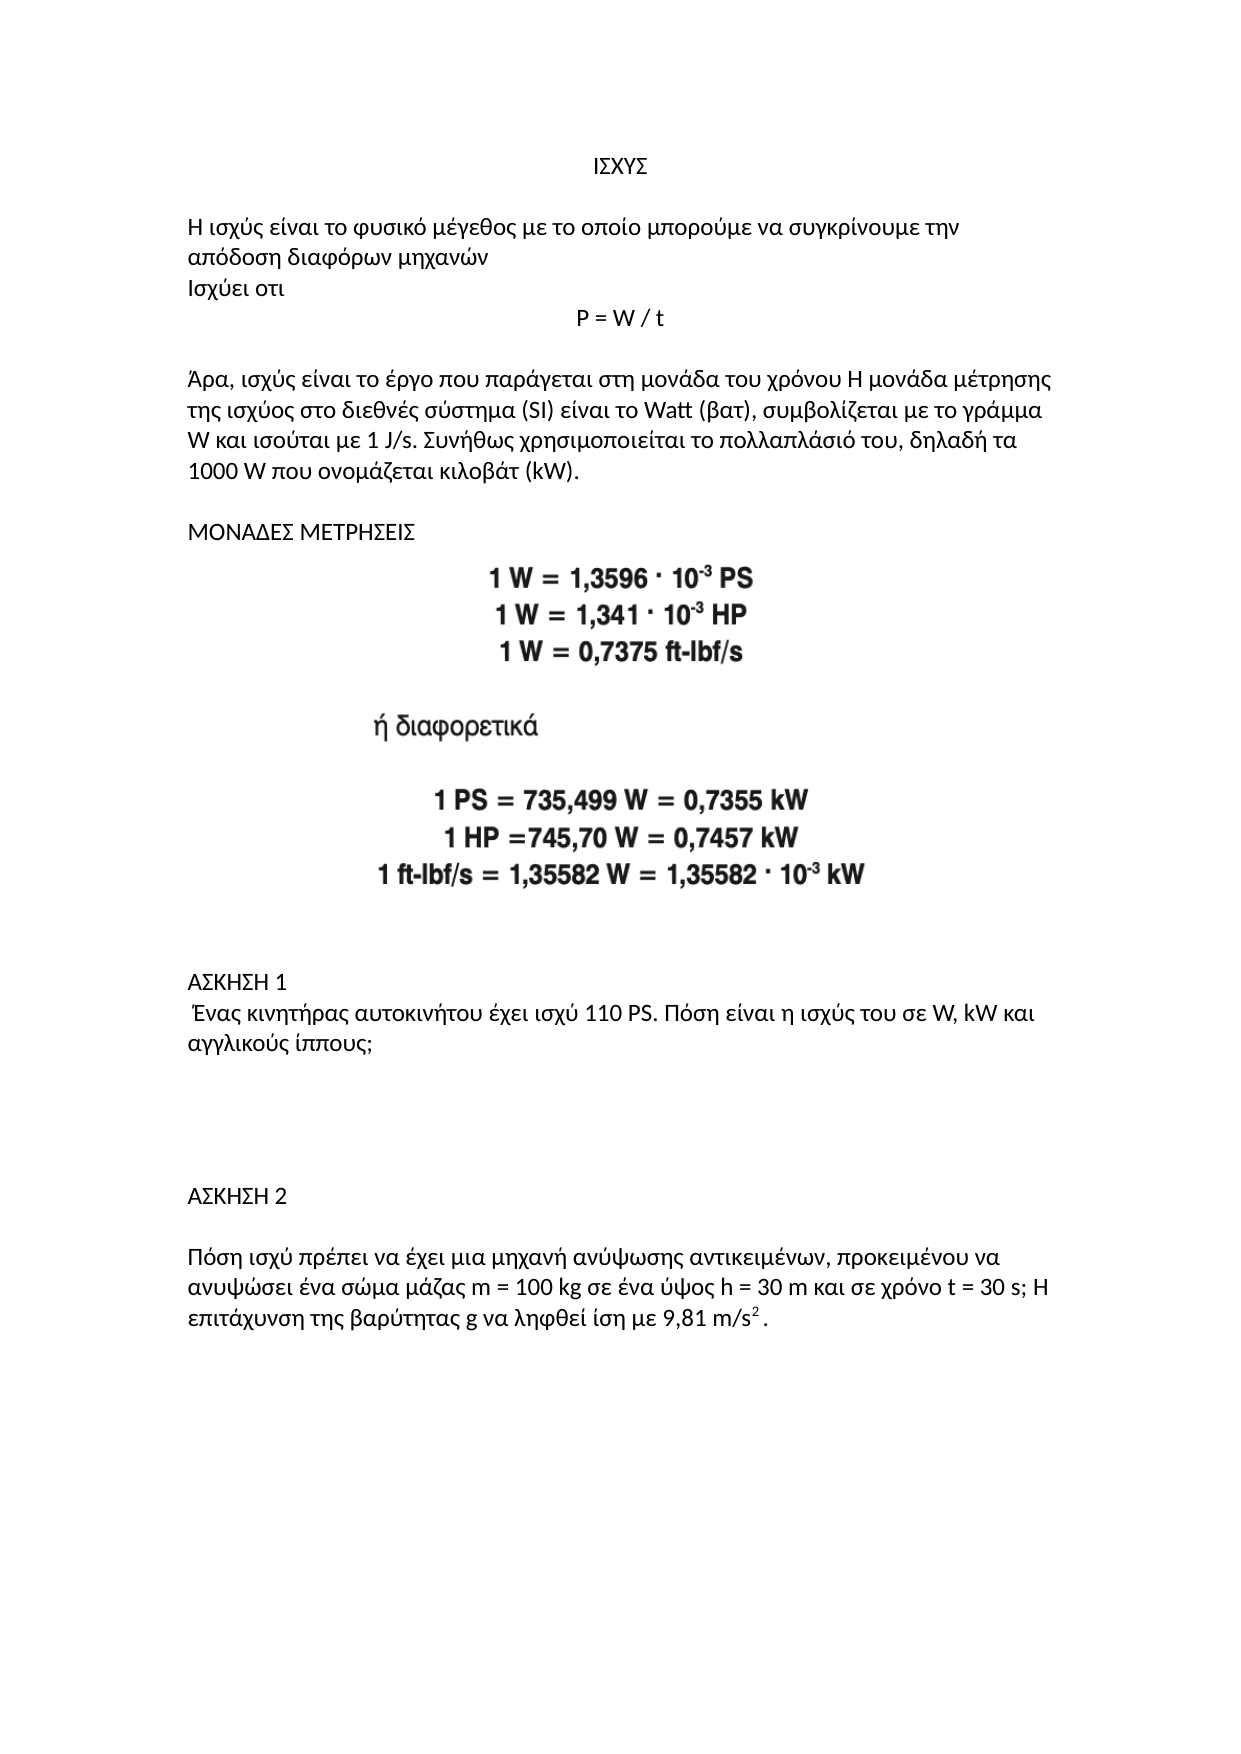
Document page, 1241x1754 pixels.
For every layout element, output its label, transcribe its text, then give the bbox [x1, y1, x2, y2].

text Ισχύει οτι [187, 272, 1053, 303]
text ΜΟΝΑΔΕΣ ΜΕΤΡΗΣΕΙΣ [187, 516, 1053, 547]
text ΑΣΚΗΣΗ 2 [187, 1180, 1053, 1210]
text ΑΣΚΗΣΗ 1 [187, 966, 1053, 997]
text Η ισχύς είναι το φυσικό μέγεθος με το οποίο μπορούμε να συγκρίνουμε την απόδοση διαφόρων μηχανών [187, 211, 1053, 272]
text Πόση ισχύ πρέπει να έχει μια μηχανή ανύψωσης αντικειμένων, προκειμένου να ανυψώσει ένα σώμα μάζας m = 100 kg σε ένα ύψος h = 30 m και σε χρόνο t = 30 s; Η επιτάχυνση της βαρύτητας g να ληφθεί ίση με 9,81 m/s2 . [187, 1241, 1053, 1332]
text Ένας κινητήρας αυτοκινήτου έχει ισχύ 110 PS. Πόση είναι η ισχύς του σε W, kW και αγγλικούς ίππους; [187, 997, 1053, 1058]
text ΙΣΧΥΣ [187, 150, 1053, 181]
picture [364, 546, 876, 906]
text Ρ = W / t [187, 303, 1053, 333]
text Άρα, ισχύς είναι το έργο που παράγεται στη μονάδα του χρόνου Η μονάδα μέτρησης της ισχύος στο διεθνές σύστημα (SI) είναι το Watt (βατ), συμβολίζεται με το γράμμα W και ισούται με 1 J/s. Συνήθως χρησιμοποιείται το πολλαπλάσιό του, δηλαδή τα 1000 W που ονομάζεται κιλοβάτ (kW). [187, 364, 1053, 486]
